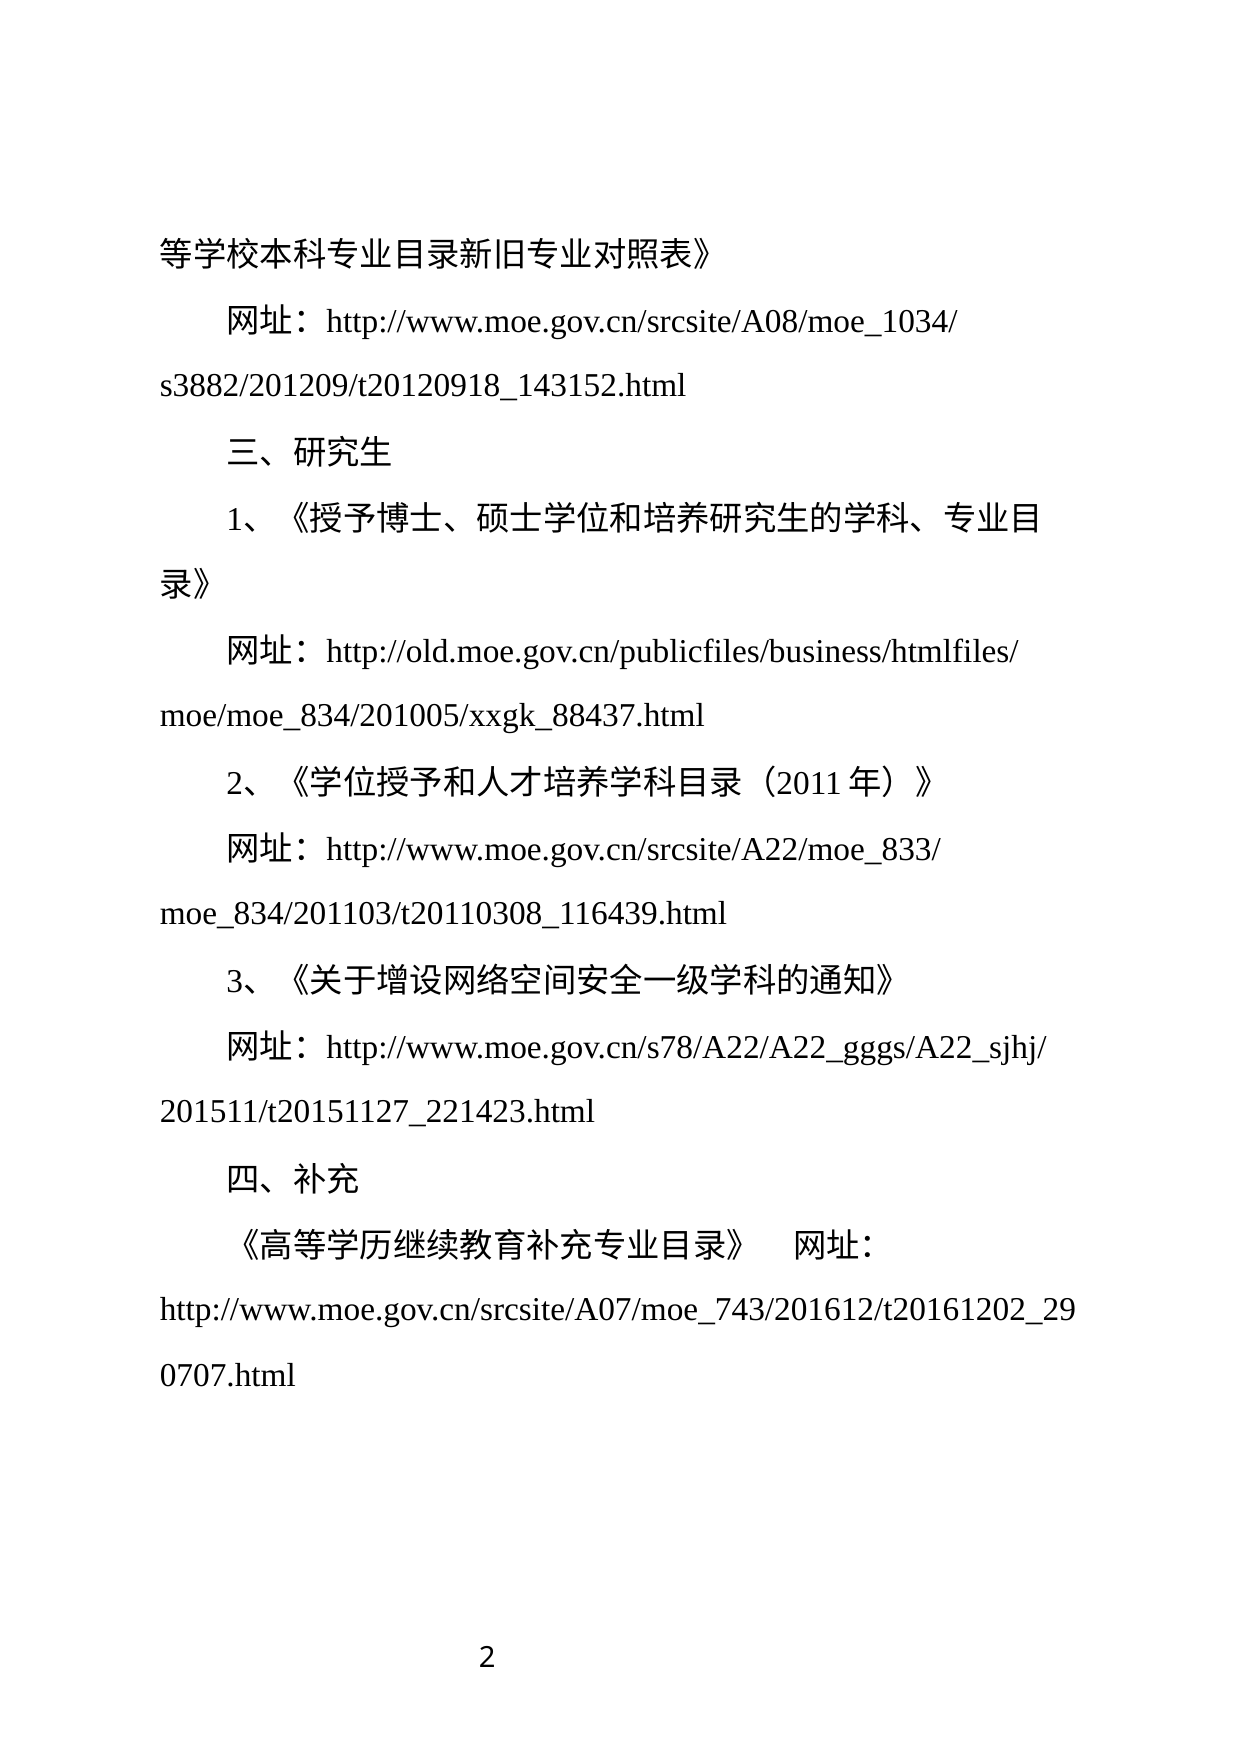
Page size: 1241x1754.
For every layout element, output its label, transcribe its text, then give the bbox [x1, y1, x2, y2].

text 3、《关于增设网络空间安全一级学科的通知》 [159, 945, 1081, 1011]
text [159, 219, 1081, 285]
text 网址：http://www.moe.gov.cn/s78/A22/A22_gggs/A22_sjhj/201511/t20151127_221423.html [159, 1011, 1081, 1143]
text 网址：http://old.moe.gov.cn/publicfiles/business/htmlfiles/moe/moe_834/201005/xxgk_88437.html [159, 615, 1081, 747]
text 《高等学历继续教育补充专业目录》 网址：http://www.moe.gov.cn/srcsite/A07/moe_743/201612/t20161202_290707.html [159, 1209, 1081, 1408]
text 1、《授予博士、硕士学位和培养研究生的学科、专业目录》 [159, 483, 1081, 615]
text 网址：http://www.moe.gov.cn/srcsite/A08/moe_1034/s3882/201209/t20120918_143152.html [159, 285, 1081, 417]
text 四、补充 [159, 1143, 1081, 1209]
text 三、研究生 [159, 417, 1081, 483]
text 2、《学位授予和人才培养学科目录（2011年）》 [159, 747, 1081, 813]
text 网址：http://www.moe.gov.cn/srcsite/A22/moe_833/moe_834/201103/t20110308_116439.html [159, 813, 1081, 945]
